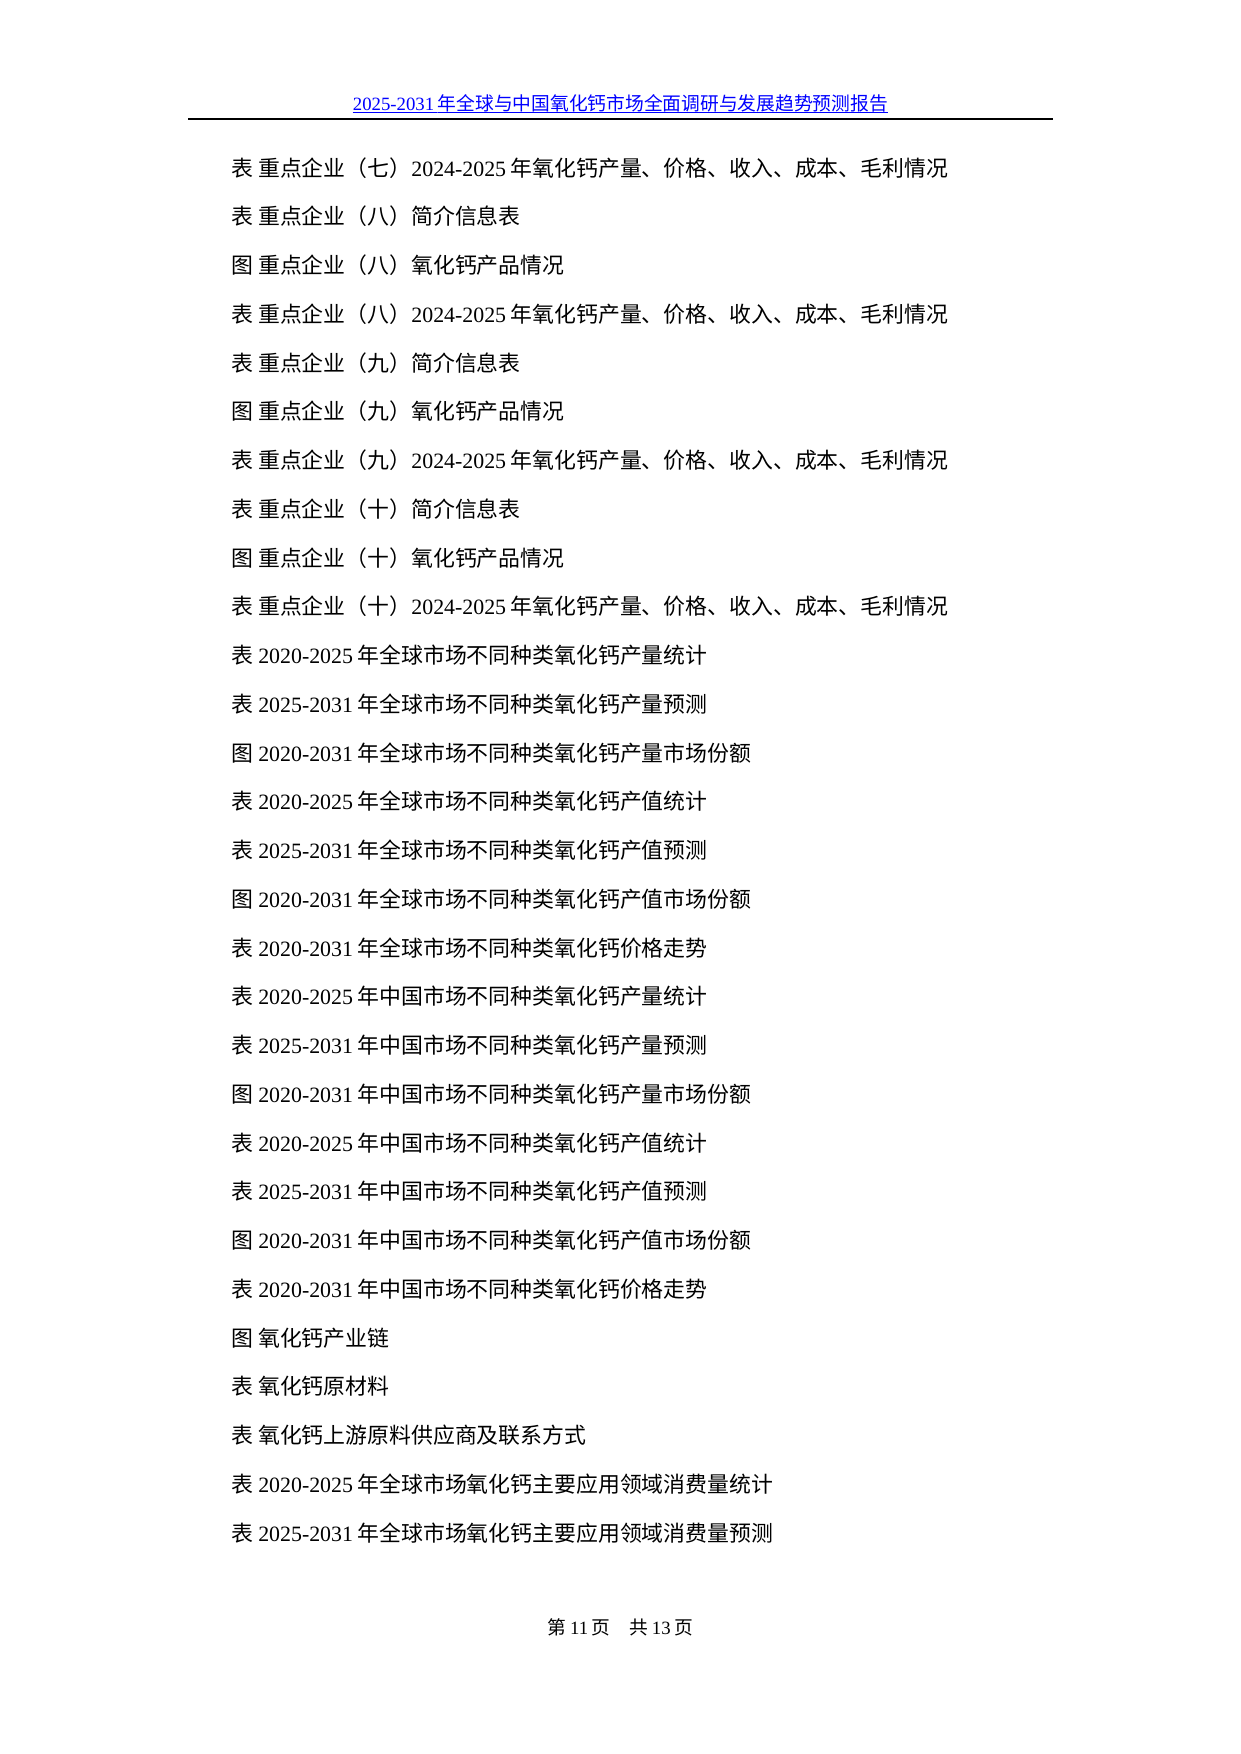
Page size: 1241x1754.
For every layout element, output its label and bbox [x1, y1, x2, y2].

text [187, 150, 1053, 1548]
